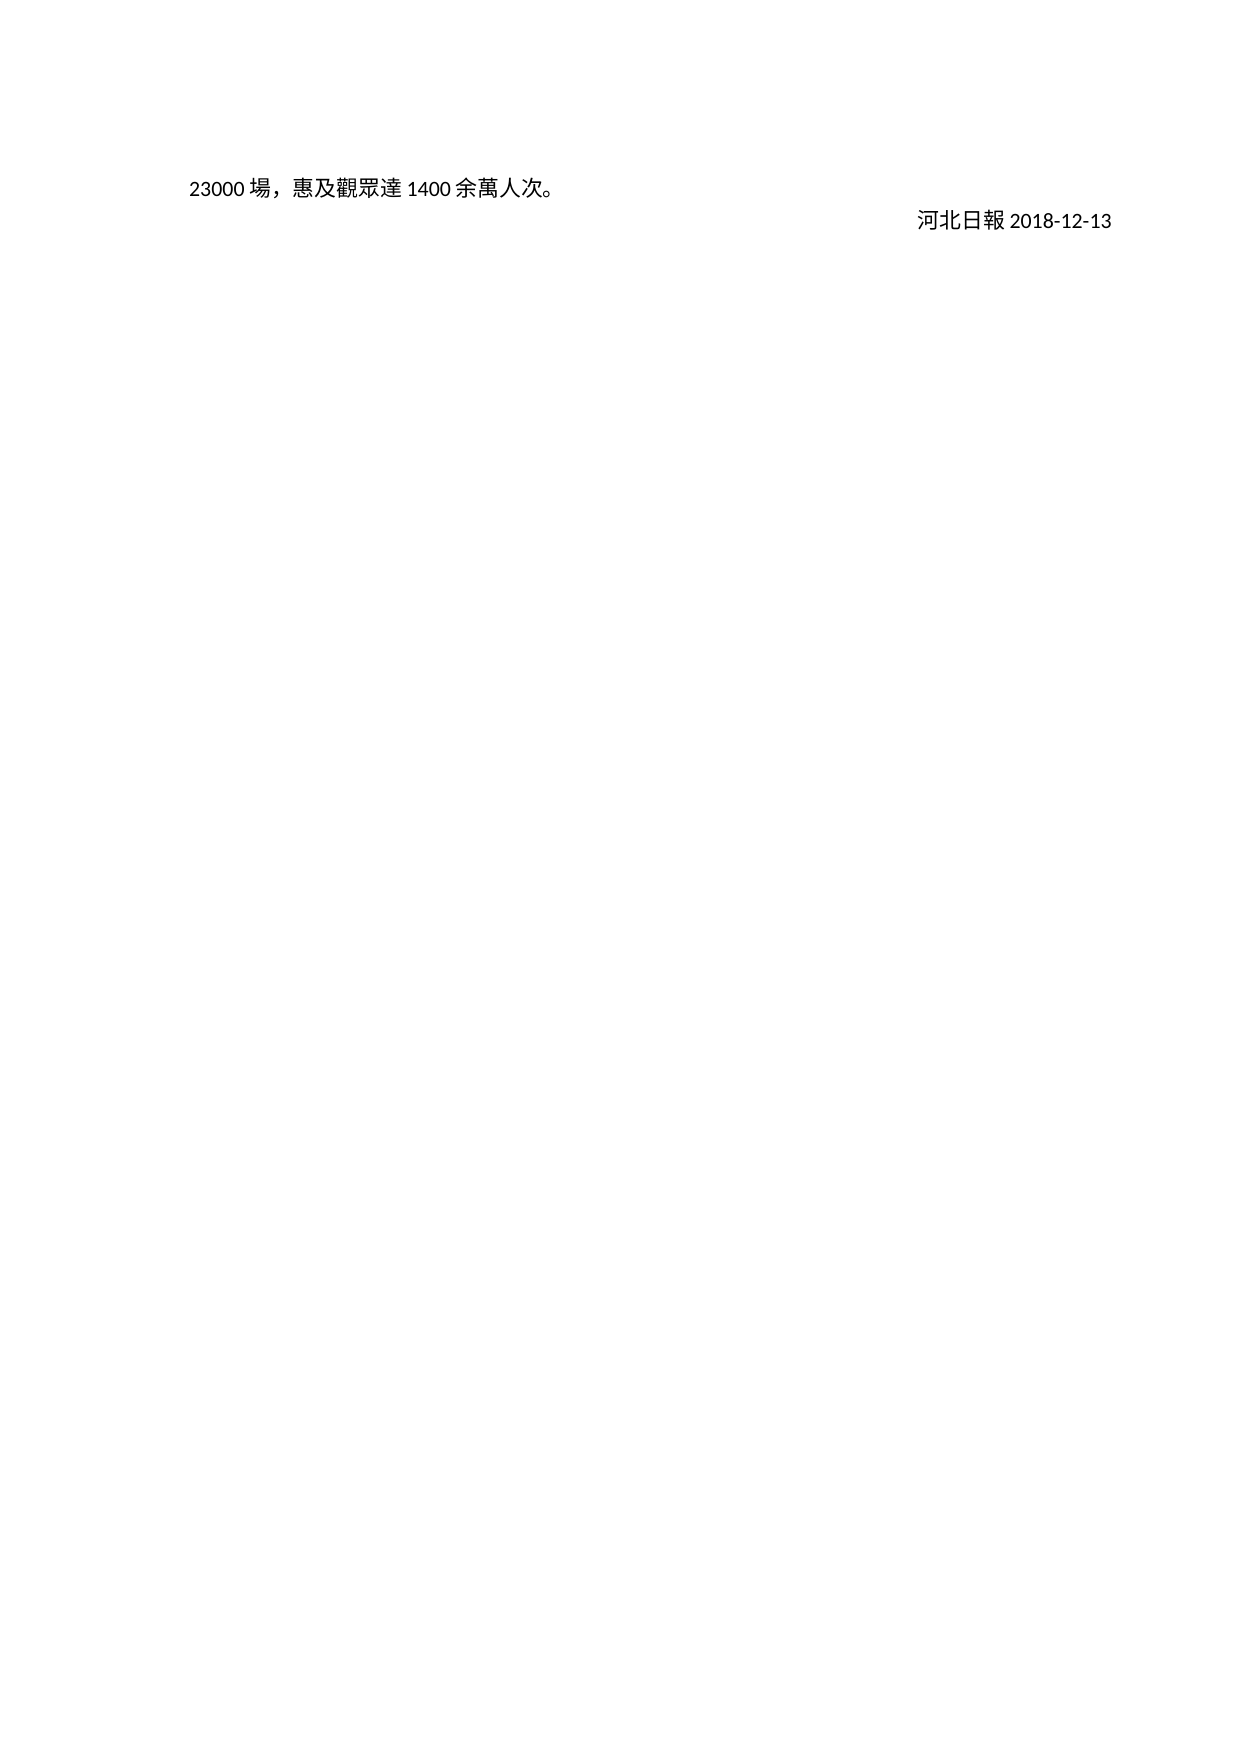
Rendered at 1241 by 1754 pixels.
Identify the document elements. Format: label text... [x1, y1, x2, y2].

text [189, 171, 1111, 203]
text 河北日報 [189, 203, 1111, 234]
